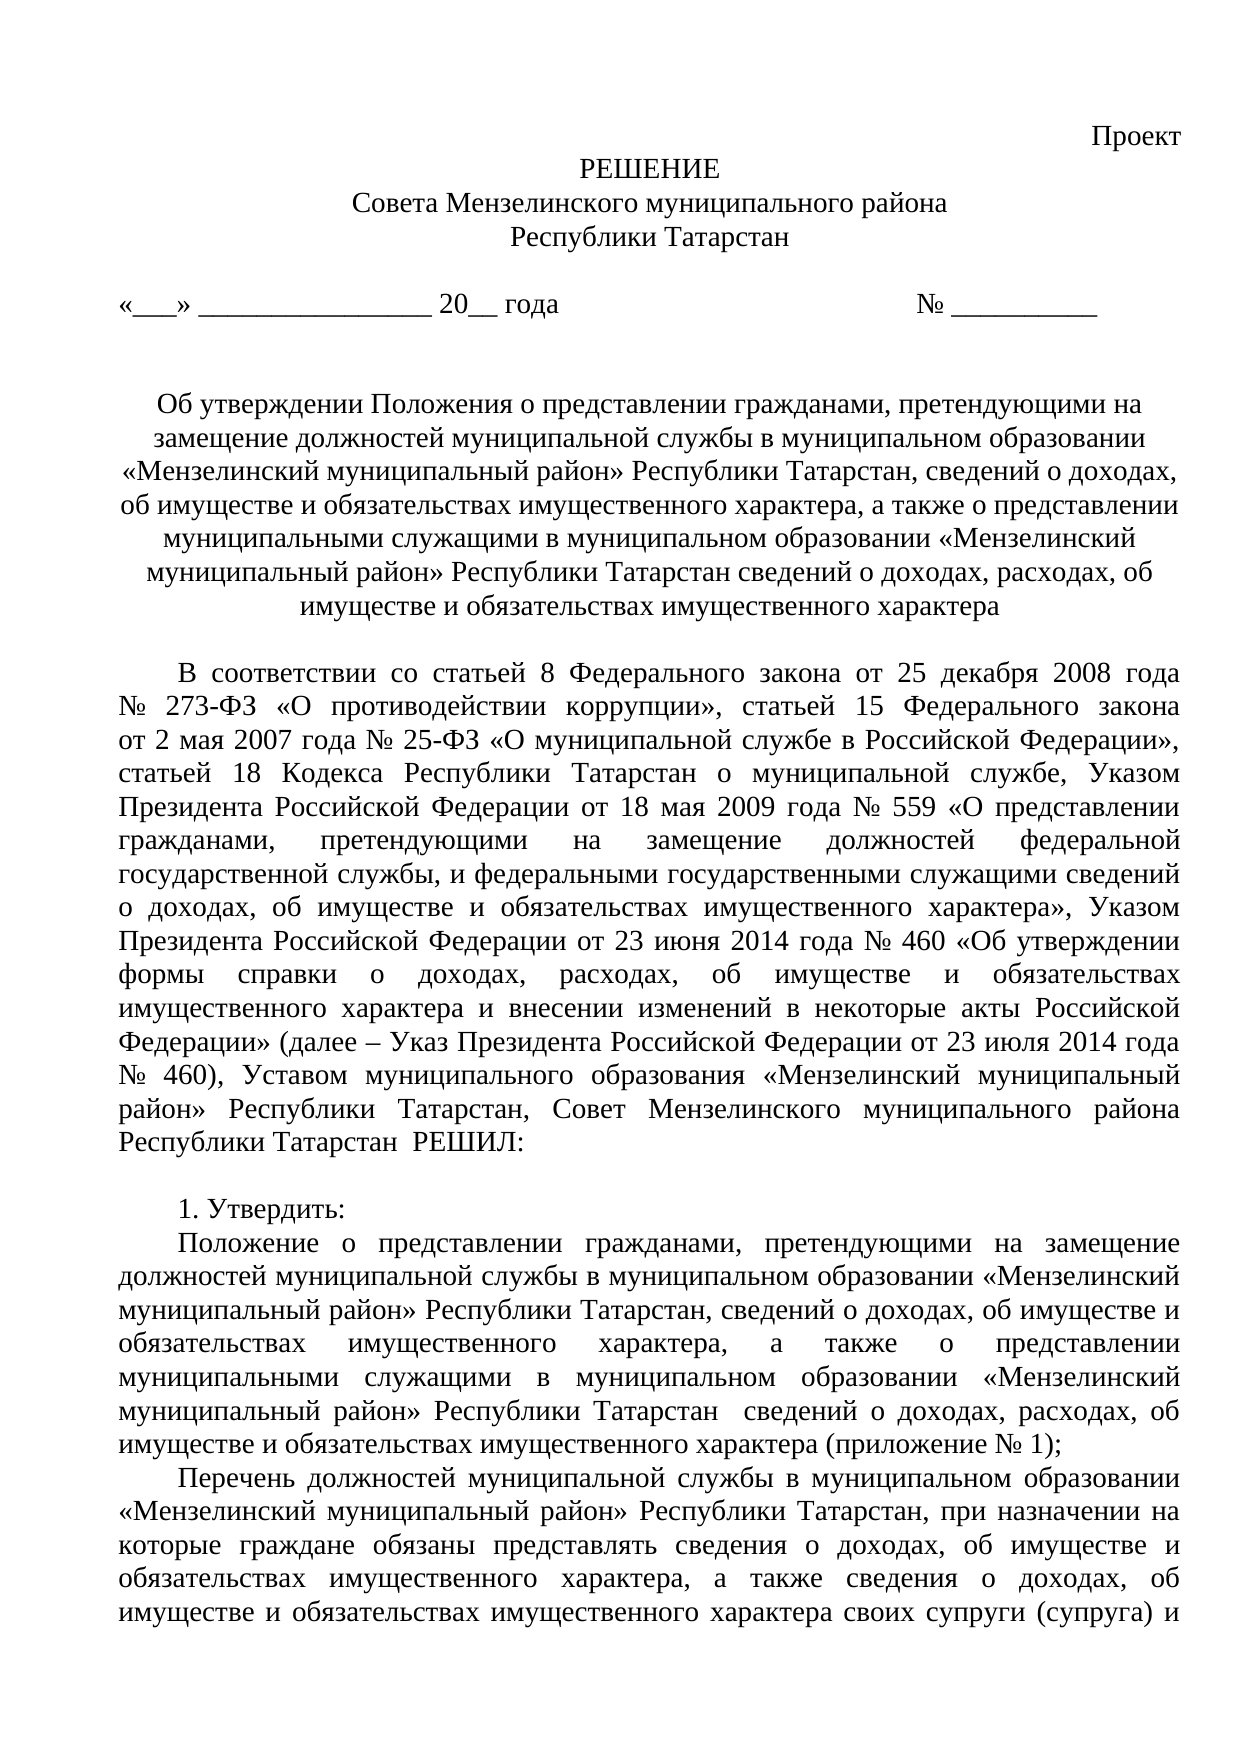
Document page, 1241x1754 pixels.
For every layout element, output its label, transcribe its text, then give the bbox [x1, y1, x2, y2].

title В соответствии со статьей 8 Федерального закона от 25 декабря 2008 года № 273-ФЗ «О противодействии коррупции», статьей 15 Федерального закона от 2 мая 2007 года № 25-ФЗ «О муниципальной службе в Российской Федерации», статьей 18 Кодекса Республики Татарстан о муниципальной службе, Указом Президента Российской Федерации от 18 мая 2009 года № 559 «О представлении гражданами, претендующими на замещение должностей федеральной государственной службы, и федеральными государственными служащими сведений о доходах, об имуществе и обязательствах имущественного характера», Указом Президента Российской Федерации от 23 июня 2014 года № 460 «Об утверждении формы справки о доходах, расходах, об имуществе и обязательствах имущественного характера и внесении изменений в некоторые акты Российской Федерации» (далее – Указ Президента Российской Федерации от 23 июля 2014 года № 460), Уставом муниципального образования «Мензелинский муниципальный район» Республики Татарстан, Совет Мензелинского муниципального района Республики Татарстан РЕШИЛ: [118, 655, 1181, 1158]
text Об утверждении Положения о представлении гражданами, претендующими на замещение должностей муниципальной службы в муниципальном образовании «Мензелинский муниципальный район» Республики Татарстан, сведений о доходах, об имуществе и обязательствах имущественного характера, а также о представлении муниципальными служащими в муниципальном образовании «Мензелинский муниципальный район» Республики Татарстан сведений о доходах, расходах, об имуществе и обязательствах имущественного характера [118, 386, 1181, 621]
title «___» ________________ 20__ года № __________ [118, 286, 1181, 319]
text 1. Утвердить: [118, 1191, 1181, 1225]
title Совета Мензелинского муниципального района [118, 185, 1181, 219]
title РЕШЕНИЕ [118, 152, 1181, 185]
title Республики Татарстан [118, 219, 1181, 252]
text Положение о представлении гражданами, претендующими на замещение должностей муниципальной службы в муниципальном образовании «Мензелинский муниципальный район» Республики Татарстан, сведений о доходах, об имуществе и обязательствах имущественного характера, а также о представлении муниципальными служащими в муниципальном образовании «Мензелинский муниципальный район» Республики Татарстан сведений о доходах, расходах, об имуществе и обязательствах имущественного характера (приложение № 1); [118, 1225, 1181, 1460]
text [118, 1460, 1181, 1627]
title Проект [118, 118, 1181, 152]
